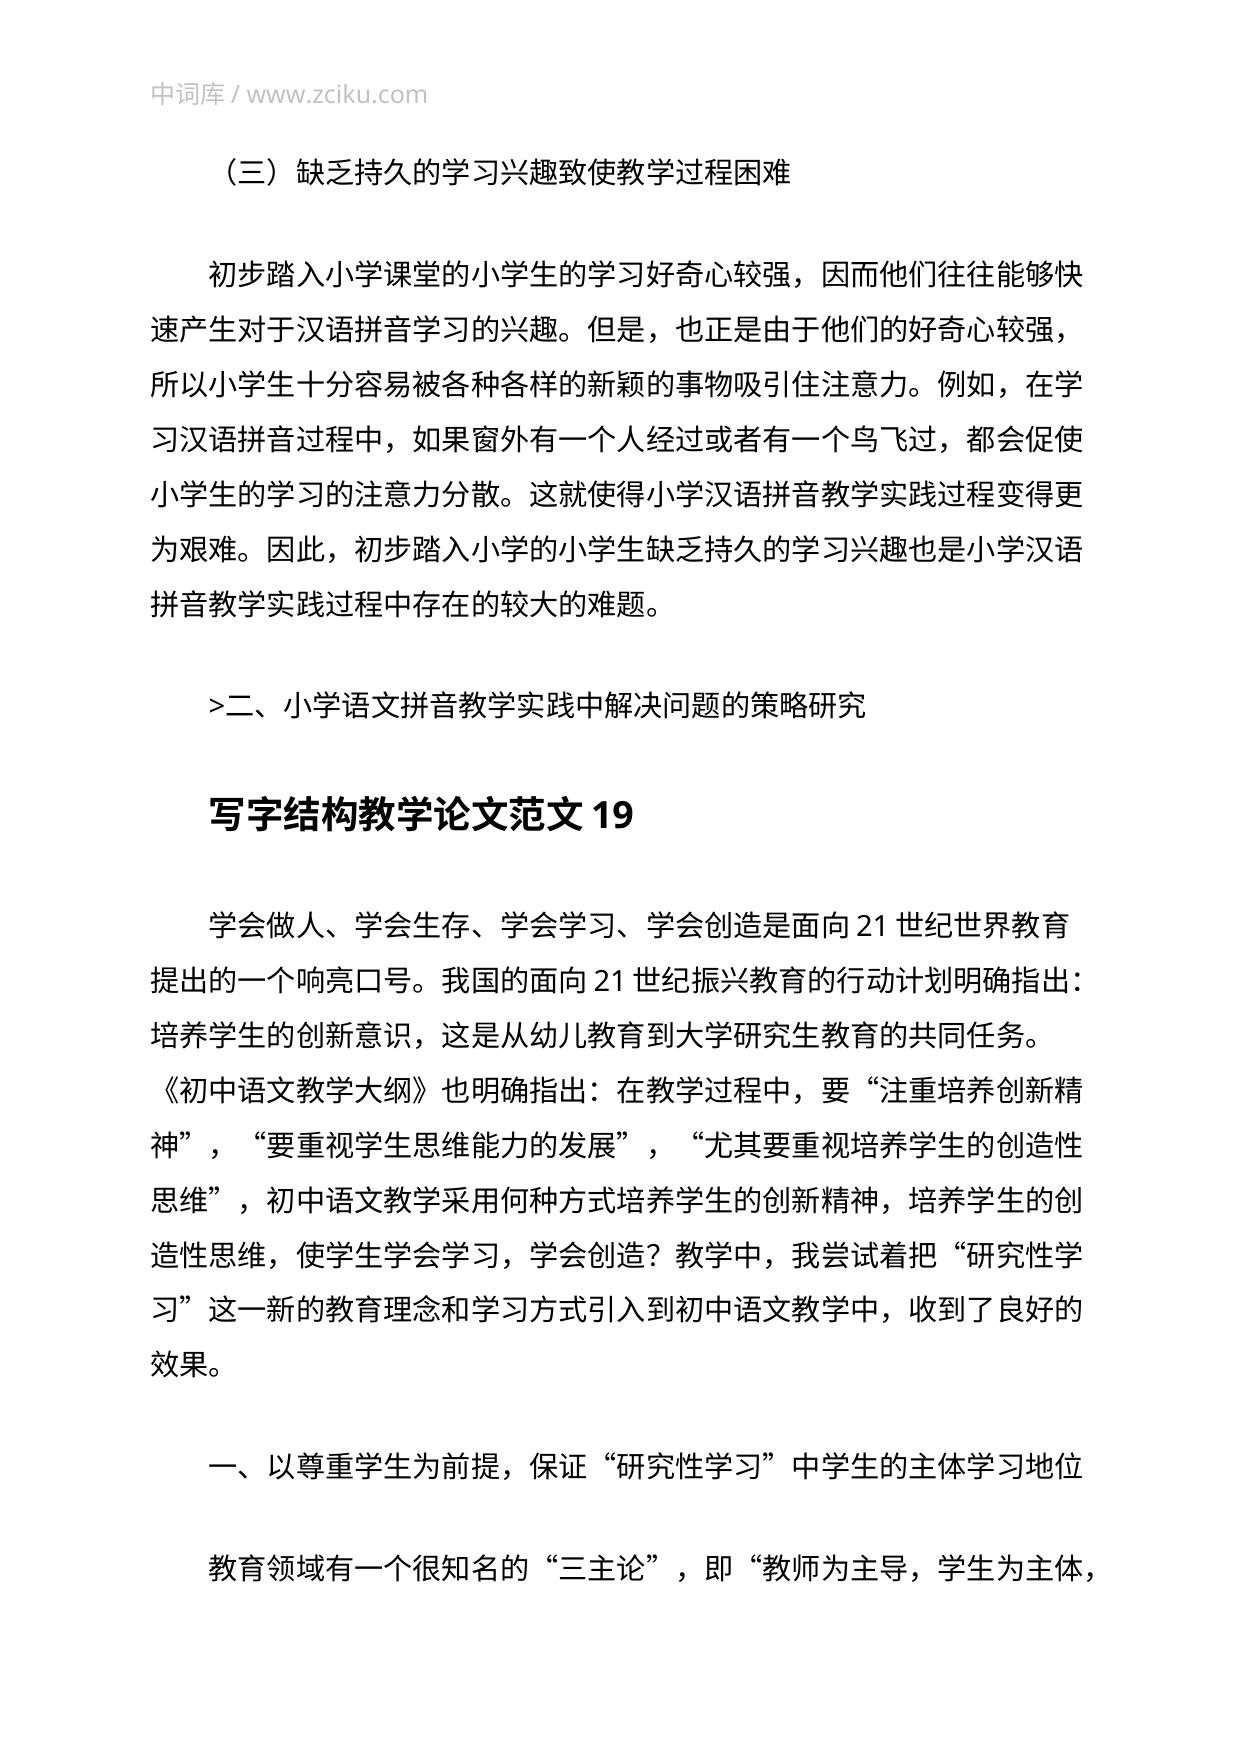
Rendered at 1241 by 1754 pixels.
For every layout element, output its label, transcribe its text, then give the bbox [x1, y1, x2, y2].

text 初步踏入小学课堂的小学生的学习好奇心较强，因而他们往往能够快速产生对于汉语拼音学习的兴趣。但是，也正是由于他们的好奇心较强，所以小学生十分容易被各种各样的新颖的事物吸引住注意力。例如，在学习汉语拼音过程中，如果窗外有一个人经过或者有一个鸟飞过，都会促使小学生的学习的注意力分散。这就使得小学汉语拼音教学实践过程变得更为艰难。因此，初步踏入小学的小学生缺乏持久的学习兴趣也是小学汉语拼音教学实践过程中存在的较大的难题。 [150, 252, 1090, 623]
text 写字结构教学论文范文19 [150, 785, 1090, 839]
text （三）缺乏持久的学习兴趣致使教学过程困难 [150, 150, 1090, 192]
text >二、小学语文拼音教学实践中解决问题的策略研究 [150, 683, 1090, 725]
text 一、以尊重学生为前提，保证“研究性学习”中学生的主体学习地位 [150, 1444, 1090, 1486]
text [150, 1545, 1090, 1588]
text 学会做人、学会生存、学会学习、学会创造是面向21世纪世界教育提出的一个响亮口号。我国的面向21世纪振兴教育的行动计划明确指出：培养学生的创新意识，这是从幼儿教育到大学研究生教育的共同任务。《初中语文教学大纲》也明确指出：在教学过程中，要“注重培养创新精神”，“要重视学生思维能力的发展”，“尤其要重视培养学生的创造性思维”，初中语文教学采用何种方式培养学生的创新精神，培养学生的创造性思维，使学生学会学习，学会创造？教学中，我尝试着把“研究性学习”这一新的教育理念和学习方式引入到初中语文教学中，收到了良好的效果。 [150, 902, 1090, 1384]
